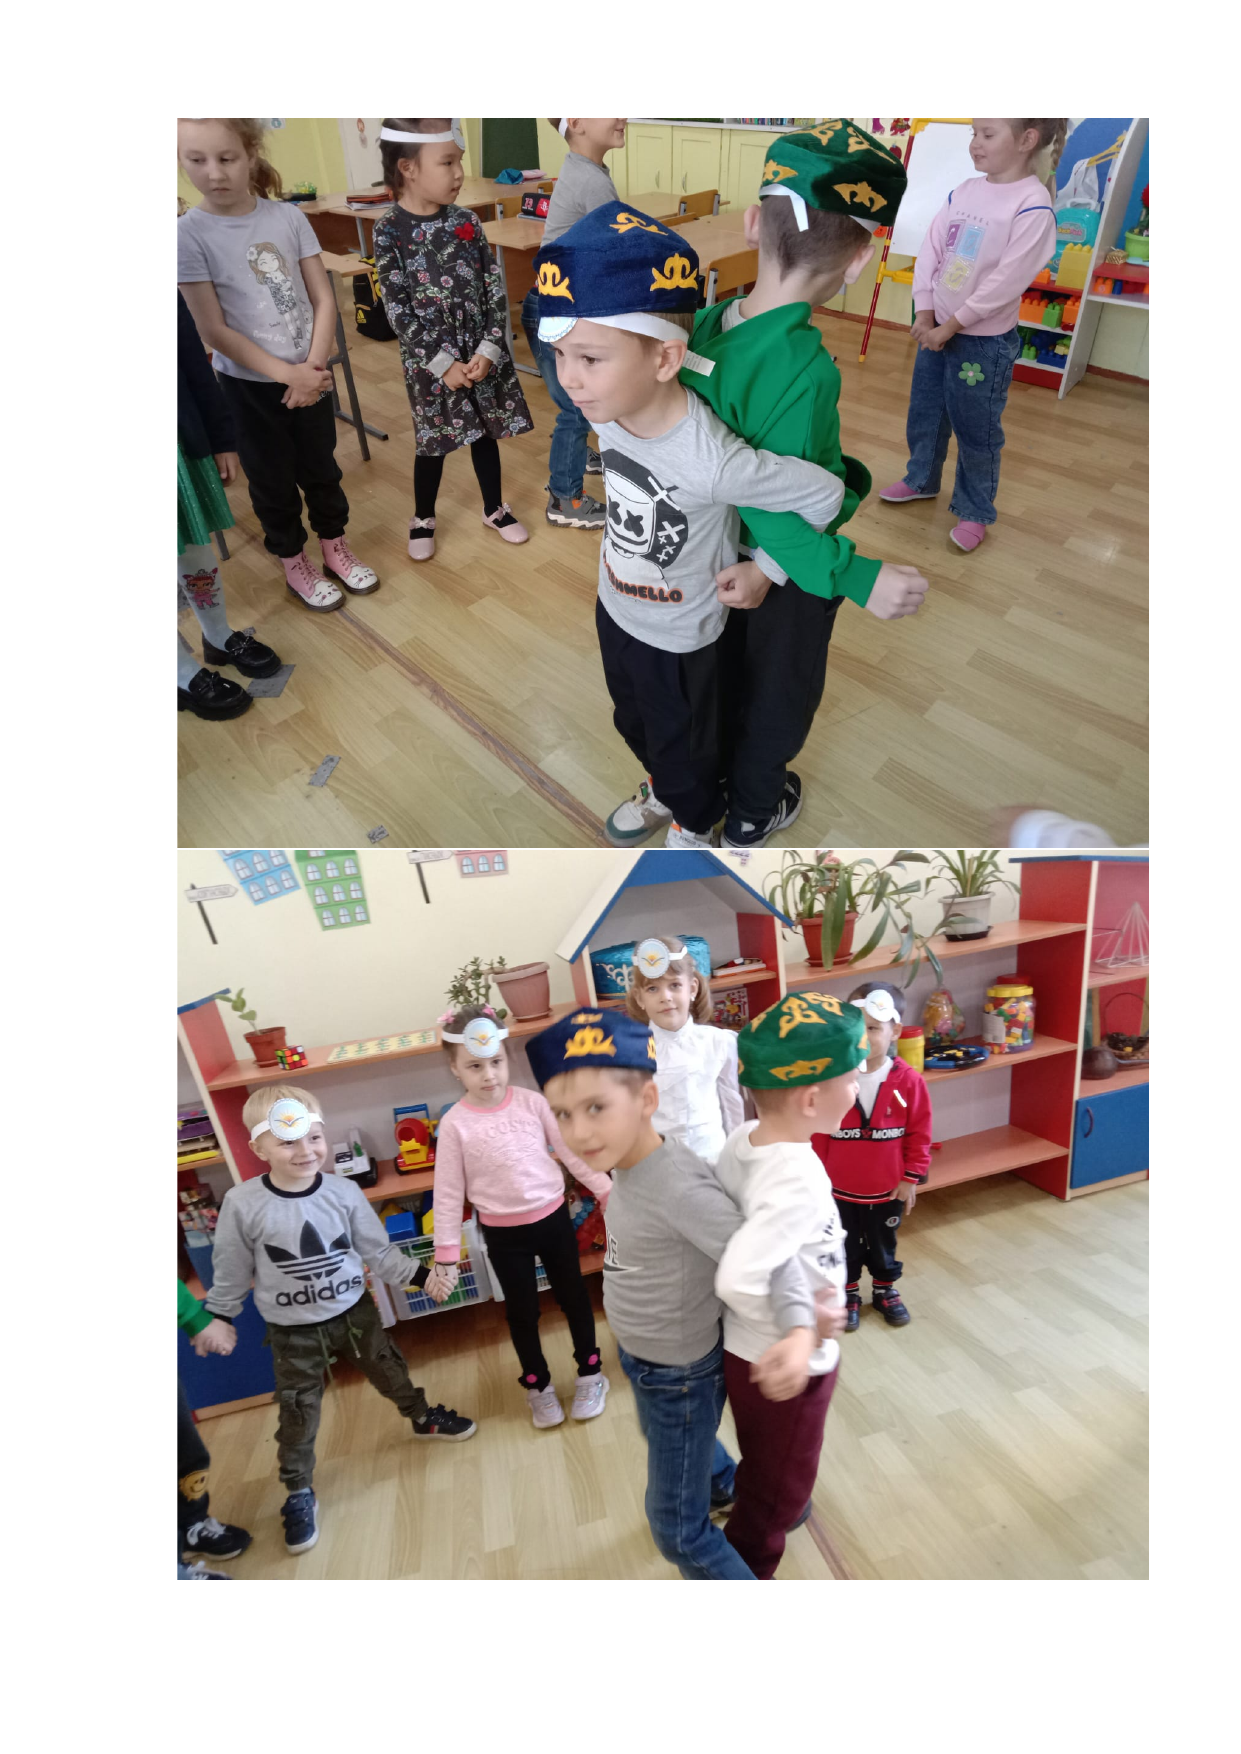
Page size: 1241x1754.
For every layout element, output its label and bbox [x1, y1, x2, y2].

picture [177, 118, 1149, 848]
picture [177, 850, 1149, 1580]
